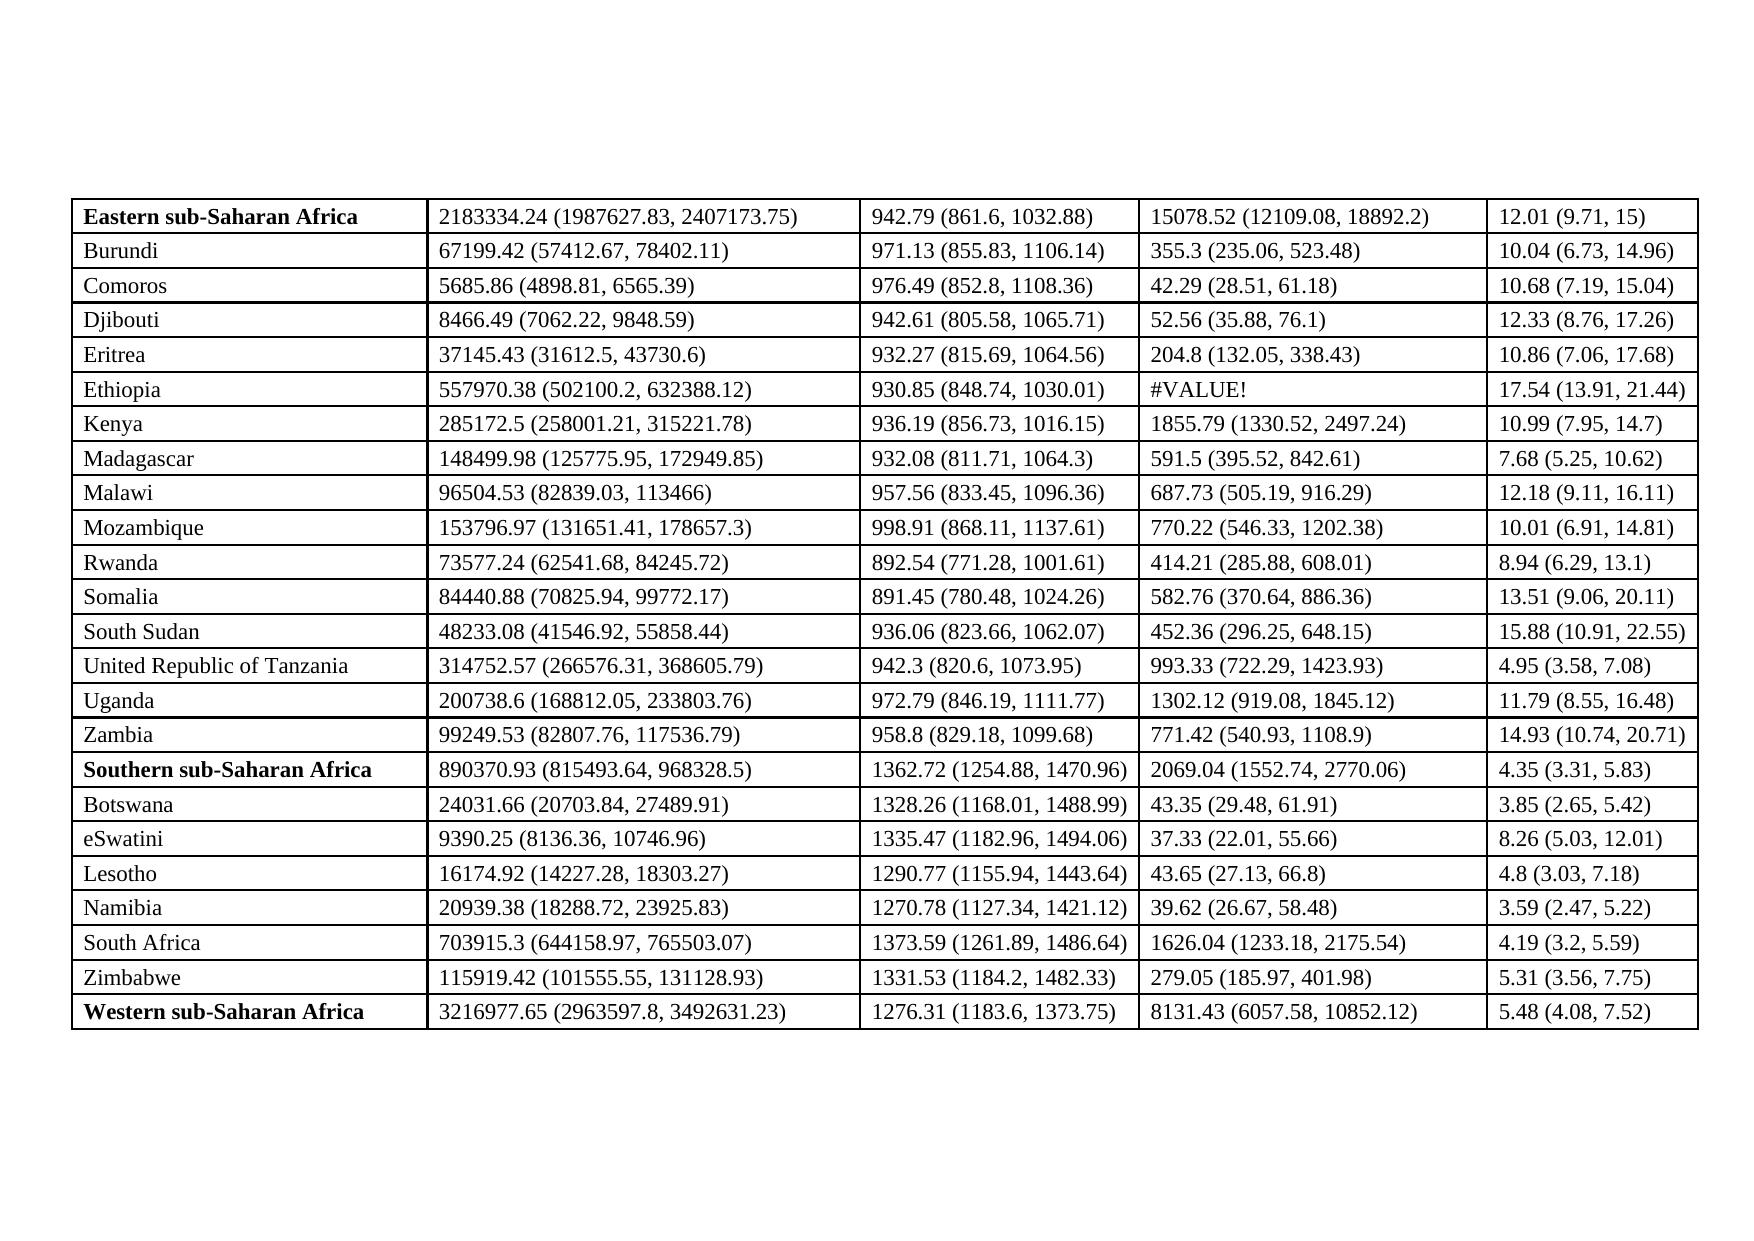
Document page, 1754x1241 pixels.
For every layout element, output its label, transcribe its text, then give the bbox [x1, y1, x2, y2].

table_cell 4.8 (3.03, 7.18) [1488, 857, 1697, 889]
table_cell 591.5 (395.52, 842.61) [1140, 442, 1486, 474]
table_cell 204.8 (132.05, 338.43) [1140, 338, 1486, 371]
table_cell 48233.08 (41546.92, 55858.44) [429, 615, 859, 647]
table_cell 5.31 (3.56, 7.75) [1488, 961, 1697, 993]
table_cell Burundi [73, 234, 426, 267]
table_cell 12.01 (9.71, 15) [1488, 200, 1697, 232]
table_cell 99249.53 (82807.76, 117536.79) [429, 719, 859, 751]
table_cell 37145.43 (31612.5, 43730.6) [429, 338, 859, 371]
table_cell 7.68 (5.25, 10.62) [1488, 442, 1697, 474]
table_cell 9390.25 (8136.36, 10746.96) [429, 822, 859, 855]
table_cell 1276.31 (1183.6, 1373.75) [861, 995, 1138, 1028]
table_cell Madagascar [73, 442, 426, 474]
table_cell 10.86 (7.06, 17.68) [1488, 338, 1697, 371]
table_cell 1331.53 (1184.2, 1482.33) [861, 961, 1138, 993]
table_cell 24031.66 (20703.84, 27489.91) [429, 788, 859, 820]
table_cell 15078.52 (12109.08, 18892.2) [1140, 200, 1486, 232]
table_cell 3.85 (2.65, 5.42) [1488, 788, 1697, 820]
table_cell Mozambique [73, 511, 426, 543]
table_cell South Sudan [73, 615, 426, 647]
table_cell 770.22 (546.33, 1202.38) [1140, 511, 1486, 543]
table_cell 1626.04 (1233.18, 2175.54) [1140, 926, 1486, 958]
table_cell 1855.79 (1330.52, 2497.24) [1140, 407, 1486, 440]
table_cell 10.99 (7.95, 14.7) [1488, 407, 1697, 440]
table_cell 52.56 (35.88, 76.1) [1140, 304, 1486, 336]
table_cell 4.35 (3.31, 5.83) [1488, 753, 1697, 786]
table_cell Somalia [73, 580, 426, 613]
table_cell 936.06 (823.66, 1062.07) [861, 615, 1138, 647]
table_cell Ethiopia [73, 373, 426, 405]
table_cell 285172.5 (258001.21, 315221.78) [429, 407, 859, 440]
table_cell 84440.88 (70825.94, 99772.17) [429, 580, 859, 613]
table_cell Kenya [73, 407, 426, 440]
table_cell eSwatini [73, 822, 426, 855]
table_cell 942.3 (820.6, 1073.95) [861, 649, 1138, 682]
table_cell 15.88 (10.91, 22.55) [1488, 615, 1697, 647]
table_cell 3216977.65 (2963597.8, 3492631.23) [429, 995, 859, 1028]
table_cell 1302.12 (919.08, 1845.12) [1140, 684, 1486, 716]
table_cell 67199.42 (57412.67, 78402.11) [429, 234, 859, 267]
table_cell 8.94 (6.29, 13.1) [1488, 546, 1697, 578]
table_cell 930.85 (848.74, 1030.01) [861, 373, 1138, 405]
table_cell 452.36 (296.25, 648.15) [1140, 615, 1486, 647]
table_cell 12.18 (9.11, 16.11) [1488, 476, 1697, 509]
table_cell 942.61 (805.58, 1065.71) [861, 304, 1138, 336]
table_cell 11.79 (8.55, 16.48) [1488, 684, 1697, 716]
table_cell 771.42 (540.93, 1108.9) [1140, 719, 1486, 751]
table_cell 20939.38 (18288.72, 23925.83) [429, 891, 859, 924]
table_cell 891.45 (780.48, 1024.26) [861, 580, 1138, 613]
table_cell 14.93 (10.74, 20.71) [1488, 719, 1697, 751]
table_cell 12.33 (8.76, 17.26) [1488, 304, 1697, 336]
table_cell 2183334.24 (1987627.83, 2407173.75) [429, 200, 859, 232]
table_cell 10.04 (6.73, 14.96) [1488, 234, 1697, 267]
table_cell 932.27 (815.69, 1064.56) [861, 338, 1138, 371]
table_cell Namibia [73, 891, 426, 924]
table_cell 200738.6 (168812.05, 233803.76) [429, 684, 859, 716]
table_cell 17.54 (13.91, 21.44) [1488, 373, 1697, 405]
table_cell 355.3 (235.06, 523.48) [1140, 234, 1486, 267]
table_cell 96504.53 (82839.03, 113466) [429, 476, 859, 509]
table_cell United Republic of Tanzania [73, 649, 426, 682]
table_cell 5.48 (4.08, 7.52) [1488, 995, 1697, 1028]
table_cell 582.76 (370.64, 886.36) [1140, 580, 1486, 613]
table_cell 1335.47 (1182.96, 1494.06) [861, 822, 1138, 855]
table_cell Zambia [73, 719, 426, 751]
table_cell 1373.59 (1261.89, 1486.64) [861, 926, 1138, 958]
table_cell 414.21 (285.88, 608.01) [1140, 546, 1486, 578]
table_cell 993.33 (722.29, 1423.93) [1140, 649, 1486, 682]
table_cell Eritrea [73, 338, 426, 371]
table_cell South Africa [73, 926, 426, 958]
table_cell 314752.57 (266576.31, 368605.79) [429, 649, 859, 682]
table_cell 1270.78 (1127.34, 1421.12) [861, 891, 1138, 924]
table_cell 687.73 (505.19, 916.29) [1140, 476, 1486, 509]
table_cell 10.01 (6.91, 14.81) [1488, 511, 1697, 543]
table_cell 153796.97 (131651.41, 178657.3) [429, 511, 859, 543]
table_cell 4.19 (3.2, 5.59) [1488, 926, 1697, 958]
table_cell 976.49 (852.8, 1108.36) [861, 269, 1138, 301]
table_cell 37.33 (22.01, 55.66) [1140, 822, 1486, 855]
table_cell 4.95 (3.58, 7.08) [1488, 649, 1697, 682]
table_cell 13.51 (9.06, 20.11) [1488, 580, 1697, 613]
table_cell Uganda [73, 684, 426, 716]
table_cell 703915.3 (644158.97, 765503.07) [429, 926, 859, 958]
table_cell 892.54 (771.28, 1001.61) [861, 546, 1138, 578]
table_cell Malawi [73, 476, 426, 509]
table_cell 2069.04 (1552.74, 2770.06) [1140, 753, 1486, 786]
table_cell Botswana [73, 788, 426, 820]
table_cell 148499.98 (125775.95, 172949.85) [429, 442, 859, 474]
table_cell 115919.42 (101555.55, 131128.93) [429, 961, 859, 993]
table_cell 10.68 (7.19, 15.04) [1488, 269, 1697, 301]
table_cell Zimbabwe [73, 961, 426, 993]
table_cell 3.59 (2.47, 5.22) [1488, 891, 1697, 924]
table_cell 1362.72 (1254.88, 1470.96) [861, 753, 1138, 786]
table_cell Eastern sub-Saharan Africa [73, 200, 426, 232]
table_cell 557970.38 (502100.2, 632388.12) [429, 373, 859, 405]
table_cell Comoros [73, 269, 426, 301]
table_cell 16174.92 (14227.28, 18303.27) [429, 857, 859, 889]
table_cell 1290.77 (1155.94, 1443.64) [861, 857, 1138, 889]
table_cell 932.08 (811.71, 1064.3) [861, 442, 1138, 474]
table_cell 890370.93 (815493.64, 968328.5) [429, 753, 859, 786]
table_cell Western sub-Saharan Africa [73, 995, 426, 1028]
table_cell 39.62 (26.67, 58.48) [1140, 891, 1486, 924]
table_cell 43.35 (29.48, 61.91) [1140, 788, 1486, 820]
table_cell 279.05 (185.97, 401.98) [1140, 961, 1486, 993]
table_cell 957.56 (833.45, 1096.36) [861, 476, 1138, 509]
table_cell 971.13 (855.83, 1106.14) [861, 234, 1138, 267]
table_cell 958.8 (829.18, 1099.68) [861, 719, 1138, 751]
table_cell Southern sub-Saharan Africa [73, 753, 426, 786]
table_cell Djibouti [73, 304, 426, 336]
table_cell 936.19 (856.73, 1016.15) [861, 407, 1138, 440]
table_cell 8.26 (5.03, 12.01) [1488, 822, 1697, 855]
table_cell 8131.43 (6057.58, 10852.12) [1140, 995, 1486, 1028]
table_cell 942.79 (861.6, 1032.88) [861, 200, 1138, 232]
table_cell Rwanda [73, 546, 426, 578]
table_cell 8466.49 (7062.22, 9848.59) [429, 304, 859, 336]
table_cell #VALUE! [1140, 373, 1486, 405]
table_cell 998.91 (868.11, 1137.61) [861, 511, 1138, 543]
table_cell 42.29 (28.51, 61.18) [1140, 269, 1486, 301]
table_cell 5685.86 (4898.81, 6565.39) [429, 269, 859, 301]
table_cell 43.65 (27.13, 66.8) [1140, 857, 1486, 889]
table_cell 73577.24 (62541.68, 84245.72) [429, 546, 859, 578]
table_cell 972.79 (846.19, 1111.77) [861, 684, 1138, 716]
table_cell 1328.26 (1168.01, 1488.99) [861, 788, 1138, 820]
table_cell Lesotho [73, 857, 426, 889]
